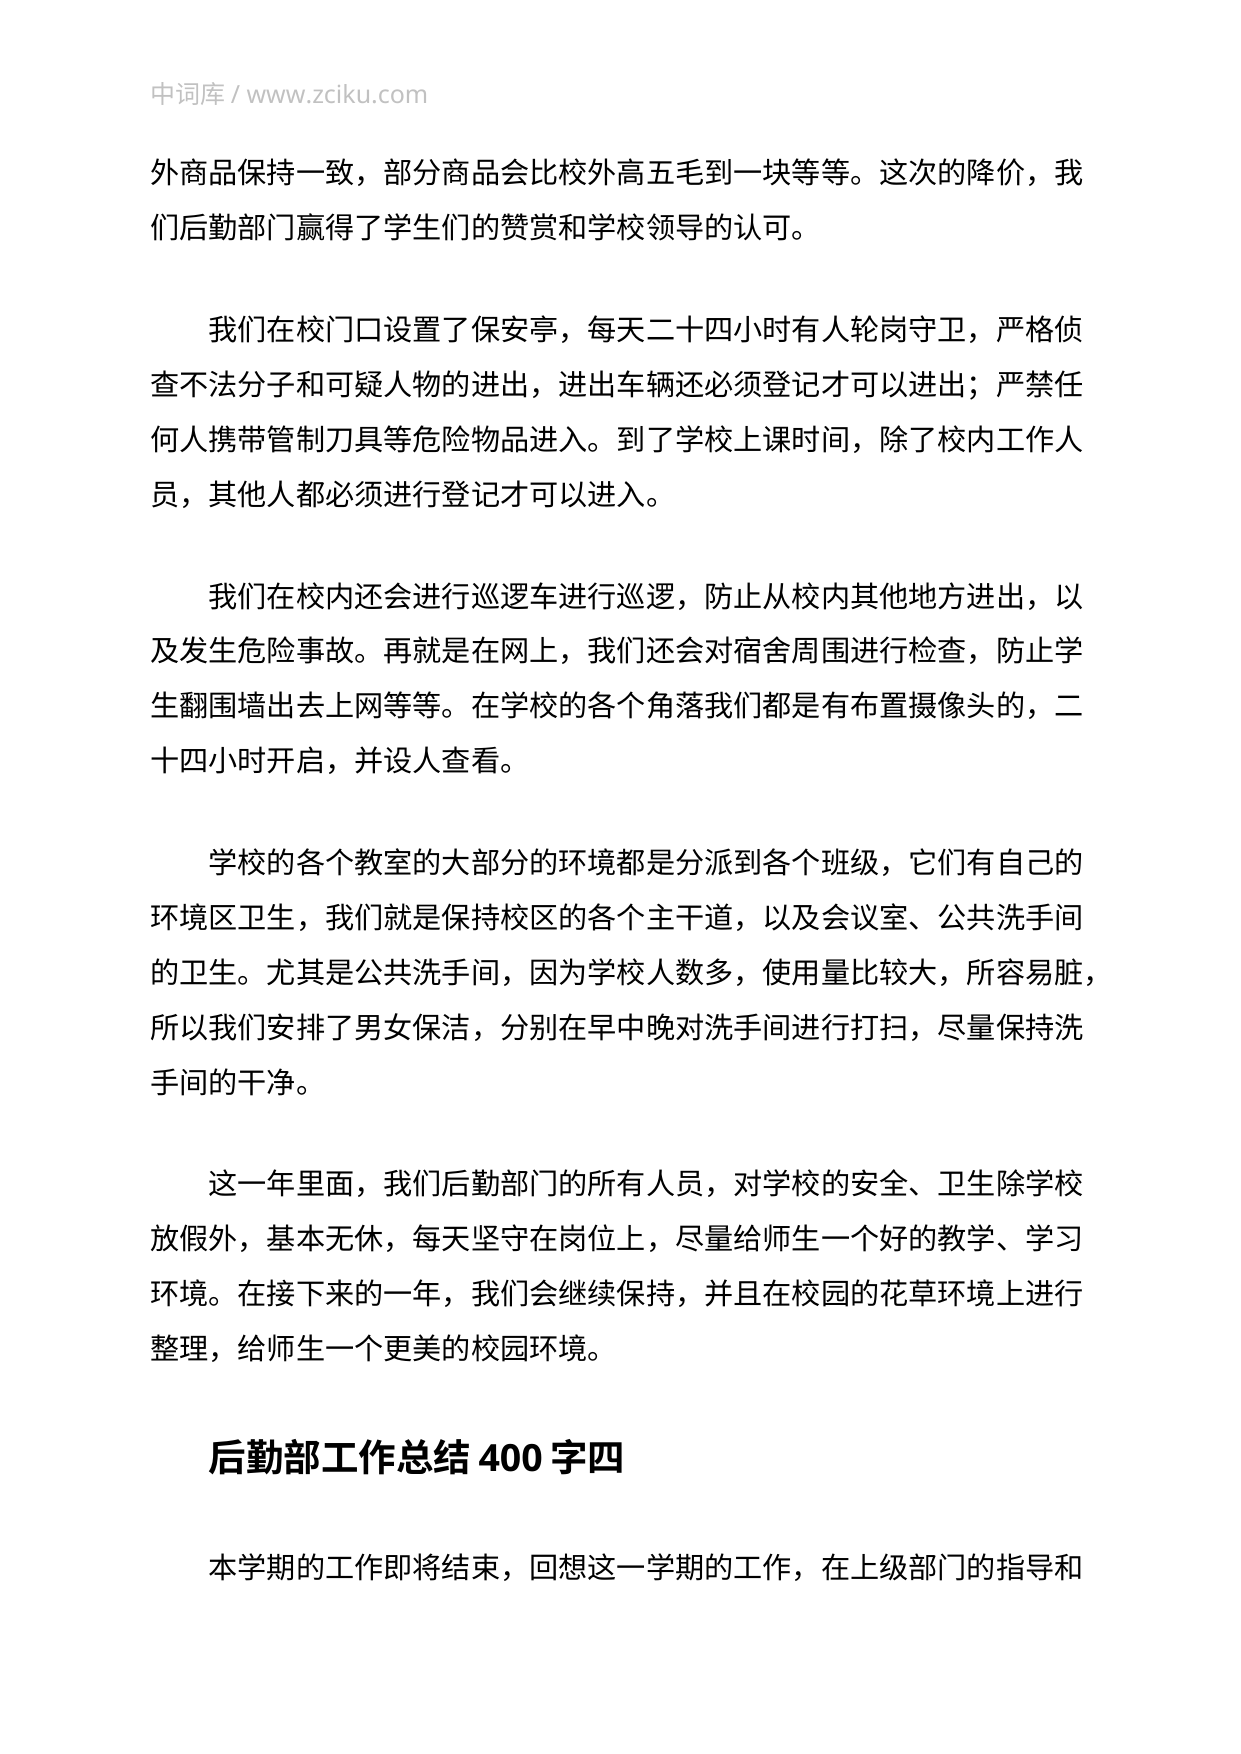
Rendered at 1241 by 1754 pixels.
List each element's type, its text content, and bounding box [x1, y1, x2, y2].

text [150, 150, 1090, 247]
text 学校的各个教室的大部分的环境都是分派到各个班级，它们有自己的环境区卫生，我们就是保持校区的各个主干道，以及会议室、公共洗手间的卫生。尤其是公共洗手间，因为学校人数多，使用量比较大，所容易脏，所以我们安排了男女保洁，分别在早中晚对洗手间进行打扫，尽量保持洗手间的干净。 [150, 839, 1090, 1101]
text 这一年里面，我们后勤部门的所有人员，对学校的安全、卫生除学校放假外，基本无休，每天坚守在岗位上，尽量给师生一个好的教学、学习环境。在接下来的一年，我们会继续保持，并且在校园的花草环境上进行整理，给师生一个更美的校园环境。 [150, 1161, 1090, 1368]
text 我们在校门口设置了保安亭，每天二十四小时有人轮岗守卫，严格侦查不法分子和可疑人物的进出，进出车辆还必须登记才可以进出；严禁任何人携带管制刀具等危险物品进入。到了学校上课时间，除了校内工作人员，其他人都必须进行登记才可以进入。 [150, 307, 1090, 514]
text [150, 1545, 1090, 1587]
text 后勤部工作总结400字四 [150, 1427, 1090, 1482]
text 我们在校内还会进行巡逻车进行巡逻，防止从校内其他地方进出，以及发生危险事故。再就是在网上，我们还会对宿舍周围进行检查，防止学生翻围墙出去上网等等。在学校的各个角落我们都是有布置摄像头的，二十四小时开启，并设人查看。 [150, 573, 1090, 780]
